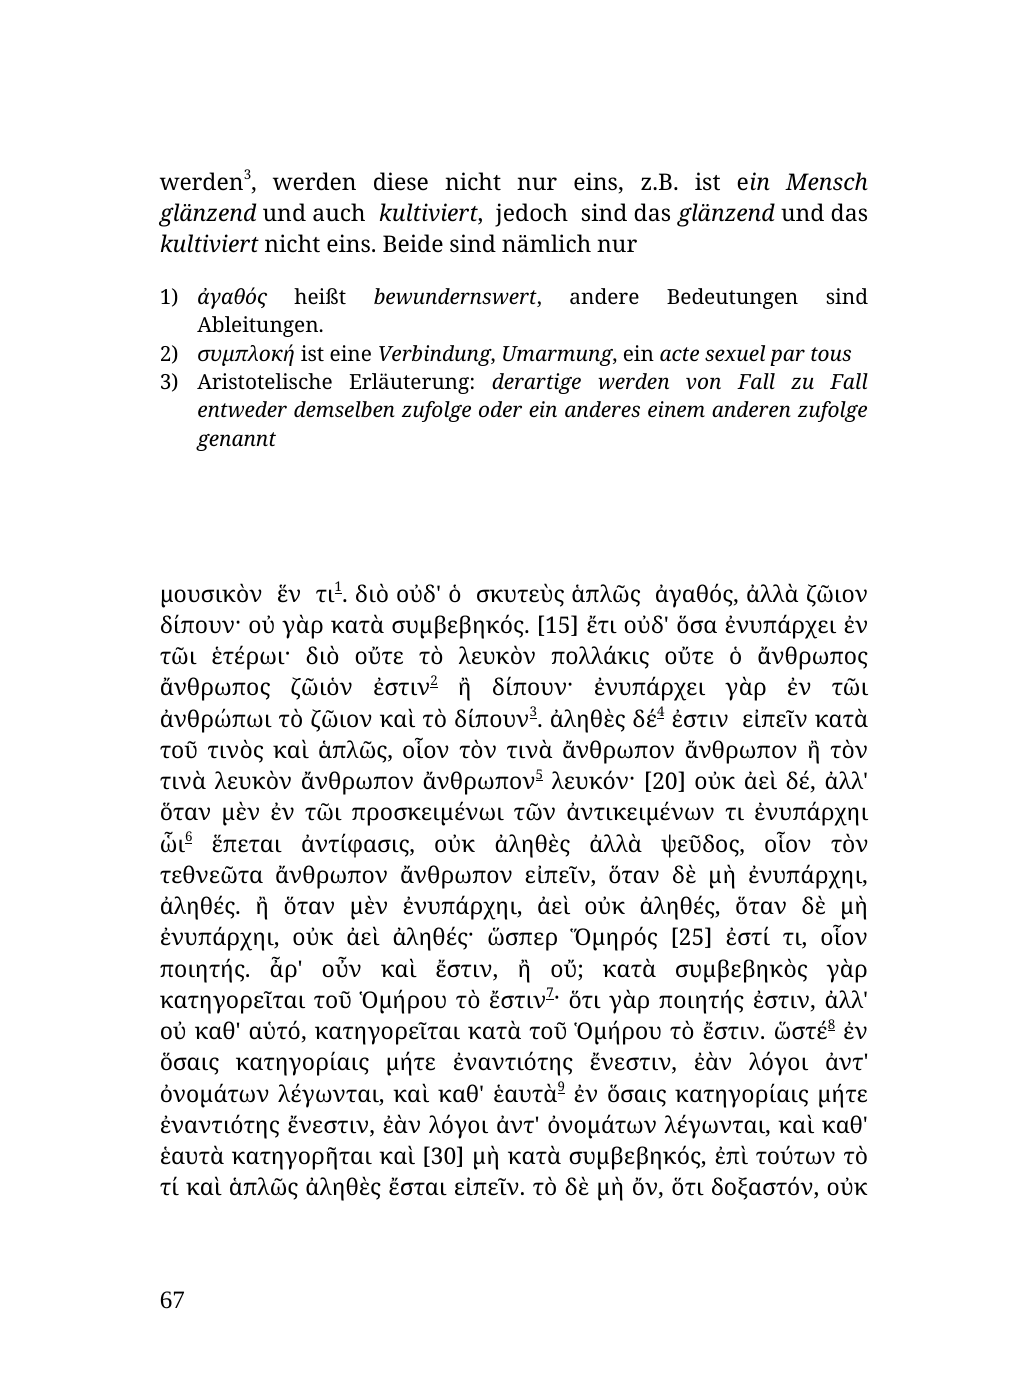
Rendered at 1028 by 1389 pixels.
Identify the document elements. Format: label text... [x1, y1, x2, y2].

list Aristotelische Erläuterung: derartige werden von Fall zu Fall entweder demselben zufolge oder ein anderes einem anderen zufolge genannt [159, 367, 868, 452]
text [159, 577, 868, 1202]
list συμπλοκή ist eine Verbindung, Umarmung, ein acte sexuel par tous [159, 339, 868, 367]
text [159, 165, 868, 259]
list ἀγαθός heißt bewundernswert, andere Bedeutungen sind Ableitungen. [159, 282, 868, 339]
